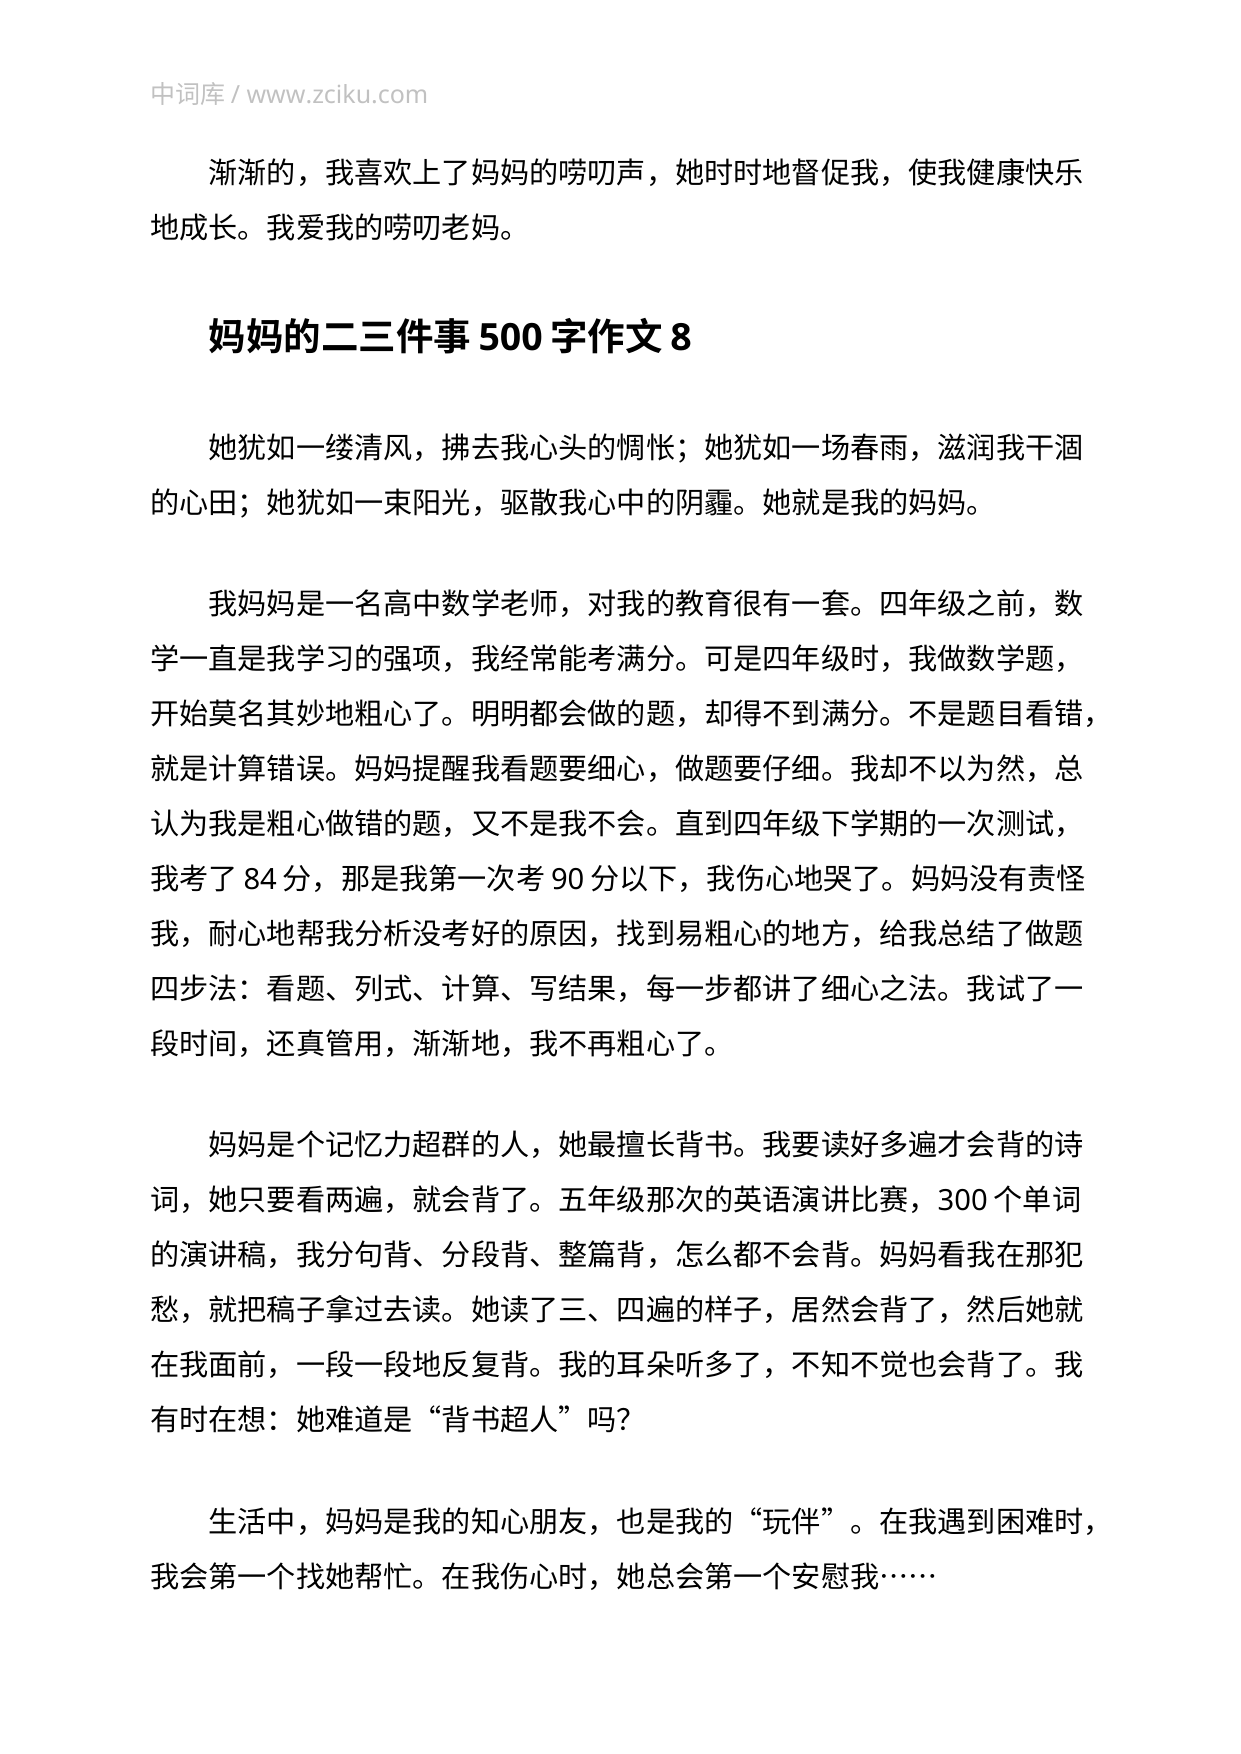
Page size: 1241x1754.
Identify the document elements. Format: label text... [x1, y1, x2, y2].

text 我妈妈是一名高中数学老师，对我的教育很有一套。四年级之前，数学一直是我学习的强项，我经常能考满分。可是四年级时，我做数学题，开始莫名其妙地粗心了。明明都会做的题，却得不到满分。不是题目看错，就是计算错误。妈妈提醒我看题要细心，做题要仔细。我却不以为然，总认为我是粗心做错的题，又不是我不会。直到四年级下学期的一次测试，我考了84分，那是我第一次考90分以下，我伤心地哭了。妈妈没有责怪我，耐心地帮我分析没考好的原因，找到易粗心的地方，给我总结了做题四步法：看题、列式、计算、写结果，每一步都讲了细心之法。我试了一段时间，还真管用，渐渐地，我不再粗心了。 [150, 581, 1090, 1062]
text 渐渐的，我喜欢上了妈妈的唠叨声，她时时地督促我，使我健康快乐地成长。我爱我的唠叨老妈。 [150, 150, 1090, 247]
text 妈妈的二三件事500字作文8 [150, 307, 1090, 361]
text 妈妈是个记忆力超群的人，她最擅长背书。我要读好多遍才会背的诗词，她只要看两遍，就会背了。五年级那次的英语演讲比赛，300个单词的演讲稿，我分句背、分段背、整篇背，怎么都不会背。妈妈看我在那犯愁，就把稿子拿过去读。她读了三、四遍的样子，居然会背了，然后她就在我面前，一段一段地反复背。我的耳朵听多了，不知不觉也会背了。我有时在想：她难道是“背书超人”吗？ [150, 1122, 1090, 1439]
text 生活中，妈妈是我的知心朋友，也是我的“玩伴”。在我遇到困难时，我会第一个找她帮忙。在我伤心时，她总会第一个安慰我…… [150, 1498, 1090, 1596]
text 她犹如一缕清风，拂去我心头的惆怅；她犹如一场春雨，滋润我干涸的心田；她犹如一束阳光，驱散我心中的阴霾。她就是我的妈妈。 [150, 424, 1090, 521]
